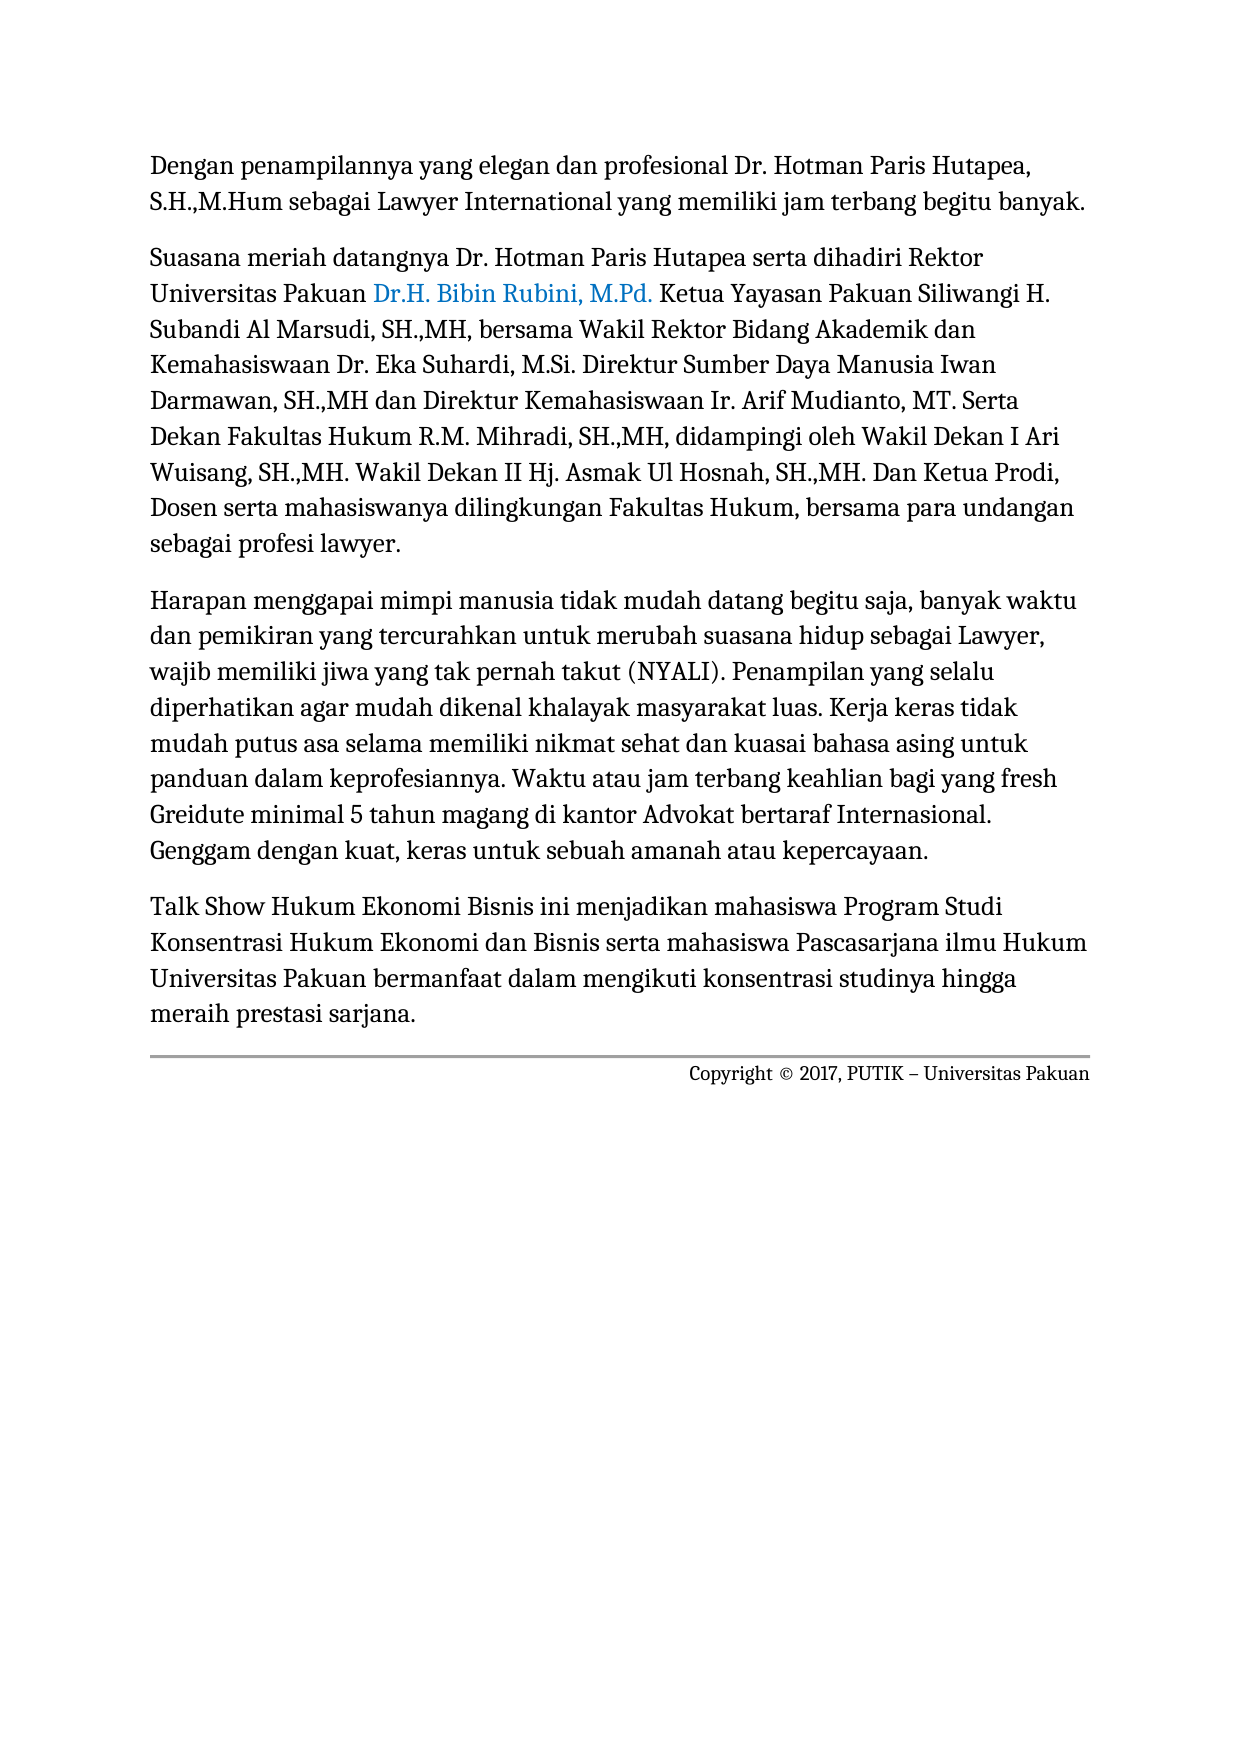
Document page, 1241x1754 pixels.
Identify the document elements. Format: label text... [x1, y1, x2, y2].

text Harapan menggapai mimpi manusia tidak mudah datang begitu saja, banyak waktu dan pemikiran yang tercurahkan untuk merubah suasana hidup sebagai Lawyer, wajib memiliki jiwa yang tak pernah takut (NYALI). Penampilan yang selalu diperhatikan agar mudah dikenal khalayak masyarakat luas. Kerja keras tidak mudah putus asa selama memiliki nikmat sehat dan kuasai bahasa asing untuk panduan dalam keprofesiannya. Waktu atau jam terbang keahlian bagi yang fresh Greidute minimal 5 tahun magang di kantor Advokat bertaraf Internasional. Genggam dengan kuat, keras untuk sebuah amanah atau kepercayaan. [150, 585, 1090, 866]
text Suasana meriah datangnya Dr. Hotman Paris Hutapea serta dihadiri Rektor Universitas Pakuan Dr.H. Bibin Rubini, M.Pd. Ketua Yayasan Pakuan Siliwangi H. Subandi Al Marsudi, SH.,MH, bersama Wakil Rektor Bidang Akademik dan Kemahasiswaan Dr. Eka Suhardi, M.Si. Direktur Sumber Daya Manusia Iwan Darmawan, SH.,MH dan Direktur Kemahasiswaan Ir. Arif Mudianto, MT. Serta Dekan Fakultas Hukum R.M. Mihradi, SH.,MH, didampingi oleh Wakil Dekan I Ari Wuisang, SH.,MH. Wakil Dekan II Hj. Asmak Ul Hosnah, SH.,MH. Dan Ketua Prodi, Dosen serta mahasiswanya dilingkungan Fakultas Hukum, bersama para undangan sebagai profesi lawyer. [150, 242, 1090, 559]
text Talk Show Hukum Ekonomi Bisnis ini menjadikan mahasiswa Program Studi Konsentrasi Hukum Ekonomi dan Bisnis serta mahasiswa Pascasarjana ilmu Hukum Universitas Pakuan bermanfaat dalam mengikuti konsentrasi studinya hingga meraih prestasi sarjana. [150, 891, 1090, 1030]
text Dengan penampilannya yang elegan dan profesional Dr. Hotman Paris Hutapea, S.H.,M.Hum sebagai Lawyer International yang memiliki jam terbang begitu banyak. [150, 150, 1090, 217]
text Copyright © 2017, PUTIK – Universitas Pakuan [150, 1059, 1090, 1086]
